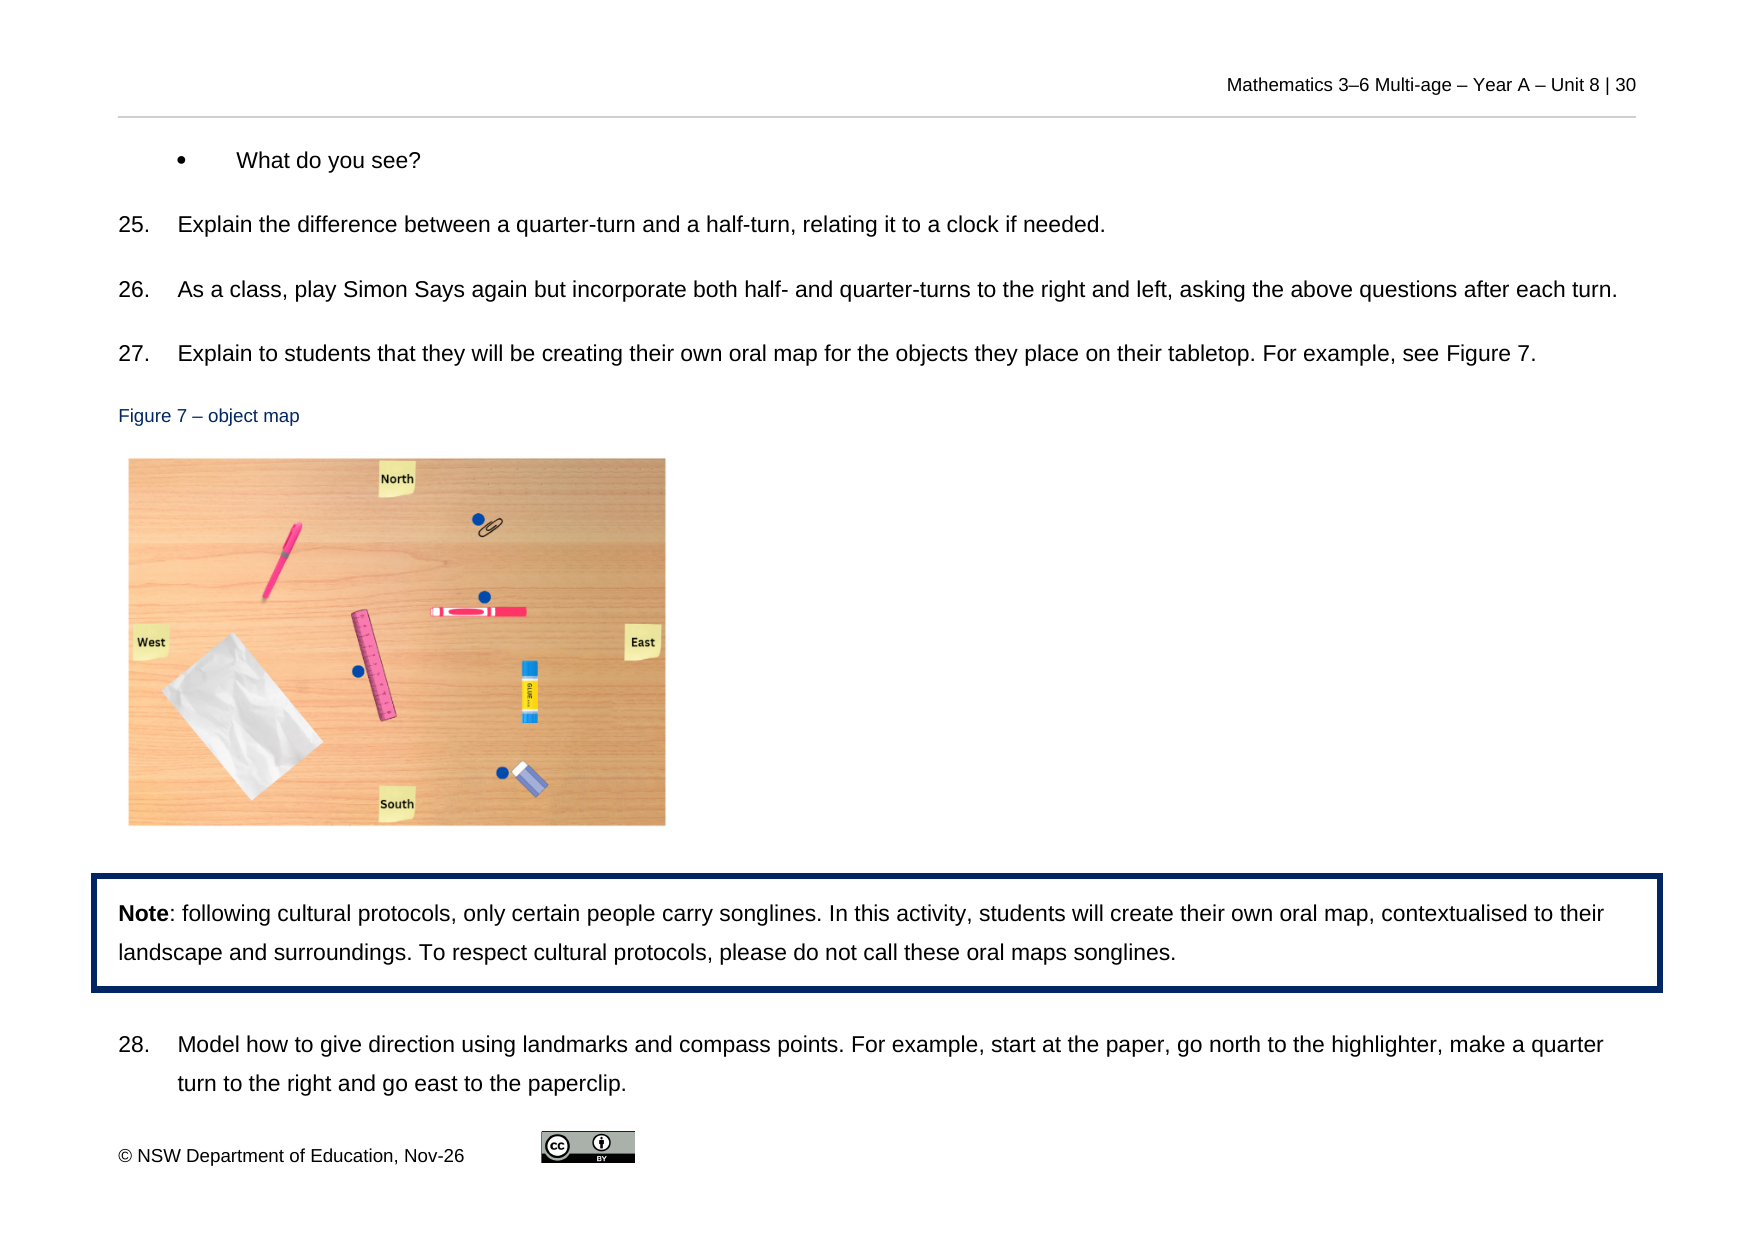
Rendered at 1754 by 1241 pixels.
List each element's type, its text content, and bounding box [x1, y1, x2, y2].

list What do you see? [177, 147, 1636, 173]
picture [118, 451, 679, 835]
list Explain the difference between a quarter-turn and a half-turn, relating it to a clock if needed. [118, 211, 1636, 237]
text Note: following cultural protocols, only certain people carry songlines. In this activity, students will create their own oral map, contextualised to their landscape and surroundings. To respect cultural protocols, please do not call these oral maps songlines. [97, 879, 1657, 986]
list Explain to students that they will be creating their own oral map for the objects they place on their tabletop. For example, see Figure 7. [118, 340, 1636, 366]
list Model how to give direction using landmarks and compass points. For example, start at the paper, go north to the highlighter, make a quarter turn to the right and go east to the paperclip. [118, 1031, 1636, 1097]
picture [541, 1131, 635, 1163]
list As a class, play Simon Says again but incorporate both half- and quarter-turns to the right and left, asking the above questions after each turn. [118, 276, 1636, 302]
text Figure 7 – object map [118, 404, 1636, 426]
